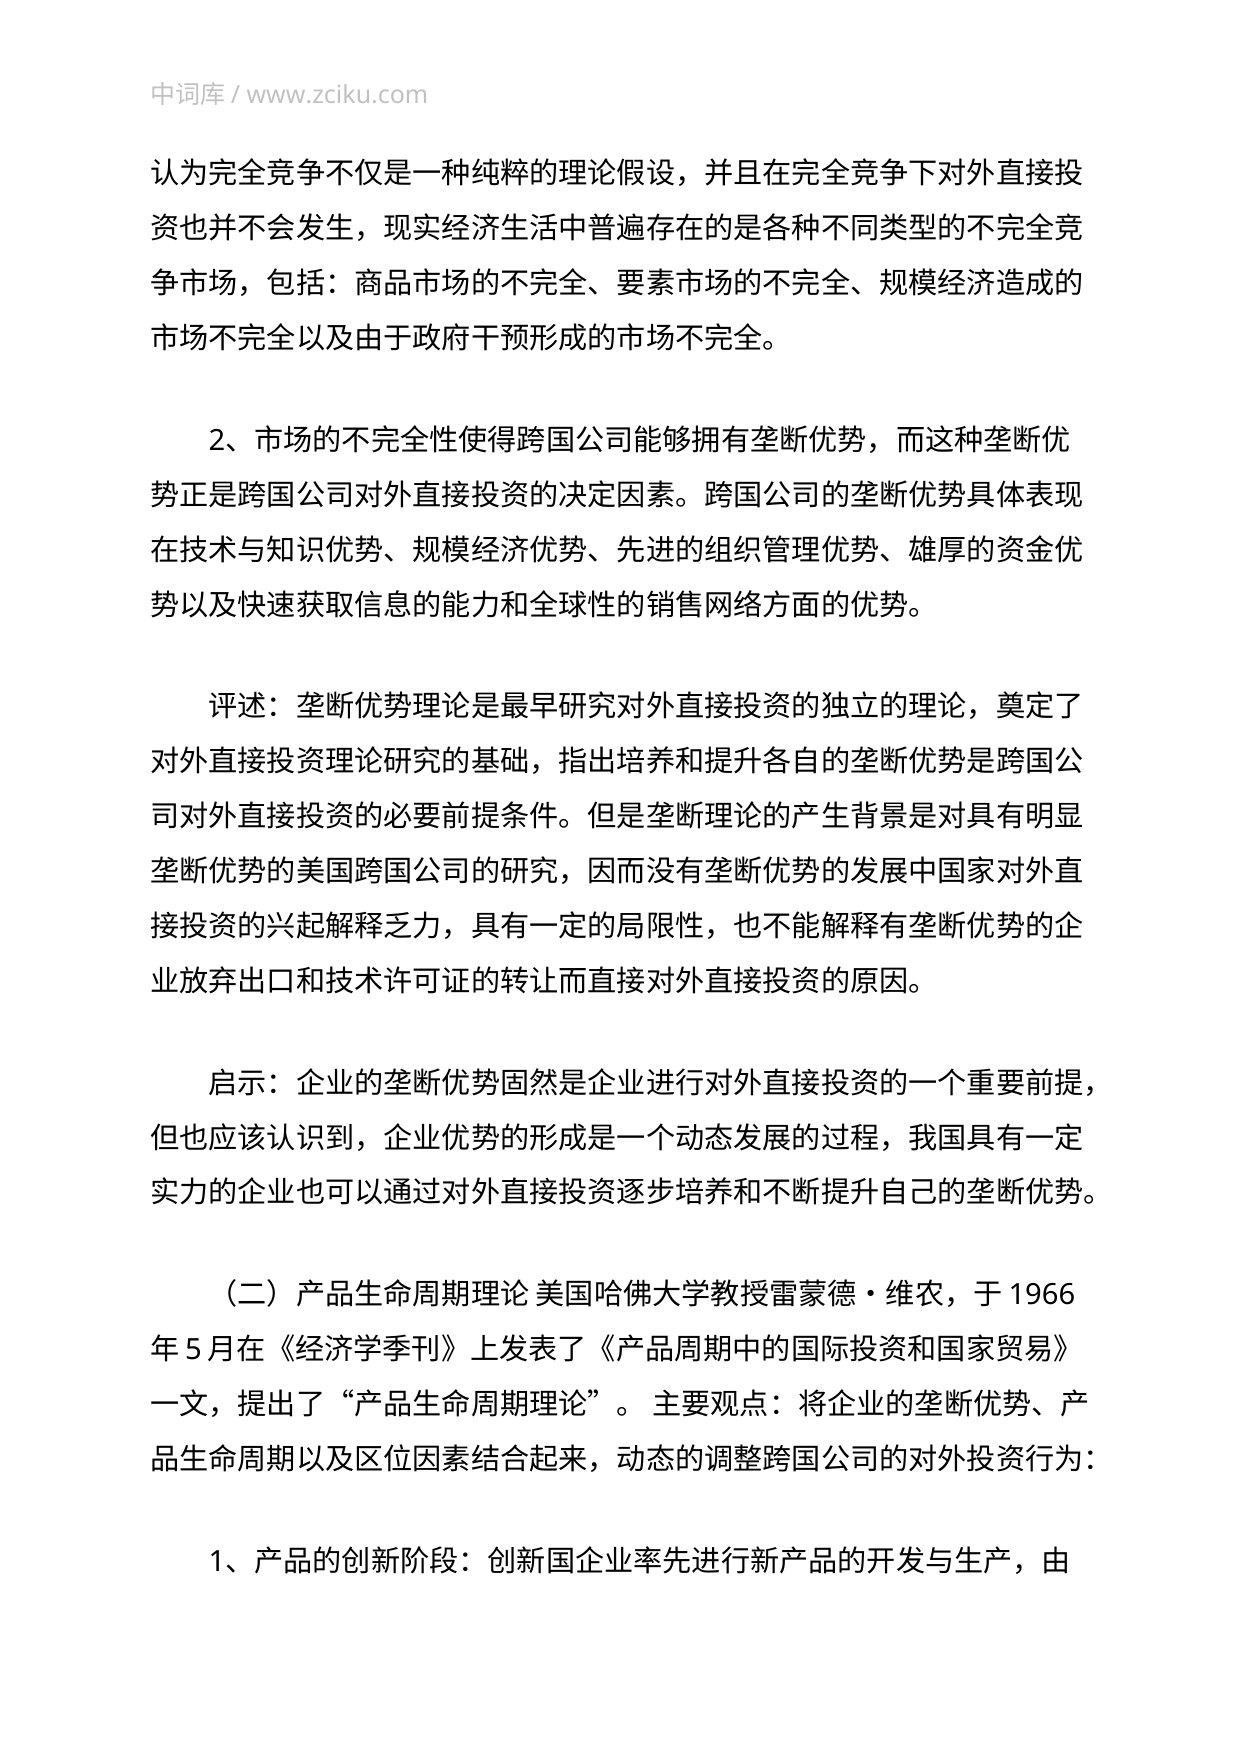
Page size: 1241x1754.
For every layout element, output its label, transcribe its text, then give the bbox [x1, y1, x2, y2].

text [150, 150, 1090, 357]
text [150, 1537, 1090, 1580]
text 2、市场的不完全性使得跨国公司能够拥有垄断优势，而这种垄断优势正是跨国公司对外直接投资的决定因素。跨国公司的垄断优势具体表现在技术与知识优势、规模经济优势、先进的组织管理优势、雄厚的资金优势以及快速获取信息的能力和全球性的销售网络方面的优势。 [150, 416, 1090, 623]
text 启示：企业的垄断优势固然是企业进行对外直接投资的一个重要前提，但也应该认识到，企业优势的形成是一个动态发展的过程，我国具有一定实力的企业也可以通过对外直接投资逐步培养和不断提升自己的垄断优势。 [150, 1059, 1090, 1211]
text 评述：垄断优势理论是最早研究对外直接投资的独立的理论，奠定了对外直接投资理论研究的基础，指出培养和提升各自的垄断优势是跨国公司对外直接投资的必要前提条件。但是垄断理论的产生背景是对具有明显垄断优势的美国跨国公司的研究，因而没有垄断优势的发展中国家对外直接投资的兴起解释乏力，具有一定的局限性，也不能解释有垄断优势的企业放弃出口和技术许可证的转让而直接对外直接投资的原因。 [150, 683, 1090, 1000]
text （二）产品生命周期理论 美国哈佛大学教授雷蒙德•维农，于1966年5月在《经济学季刊》上发表了《产品周期中的国际投资和国家贸易》一文，提出了“产品生命周期理论”。 主要观点：将企业的垄断优势、产品生命周期以及区位因素结合起来，动态的调整跨国公司的对外投资行为： [150, 1271, 1090, 1478]
